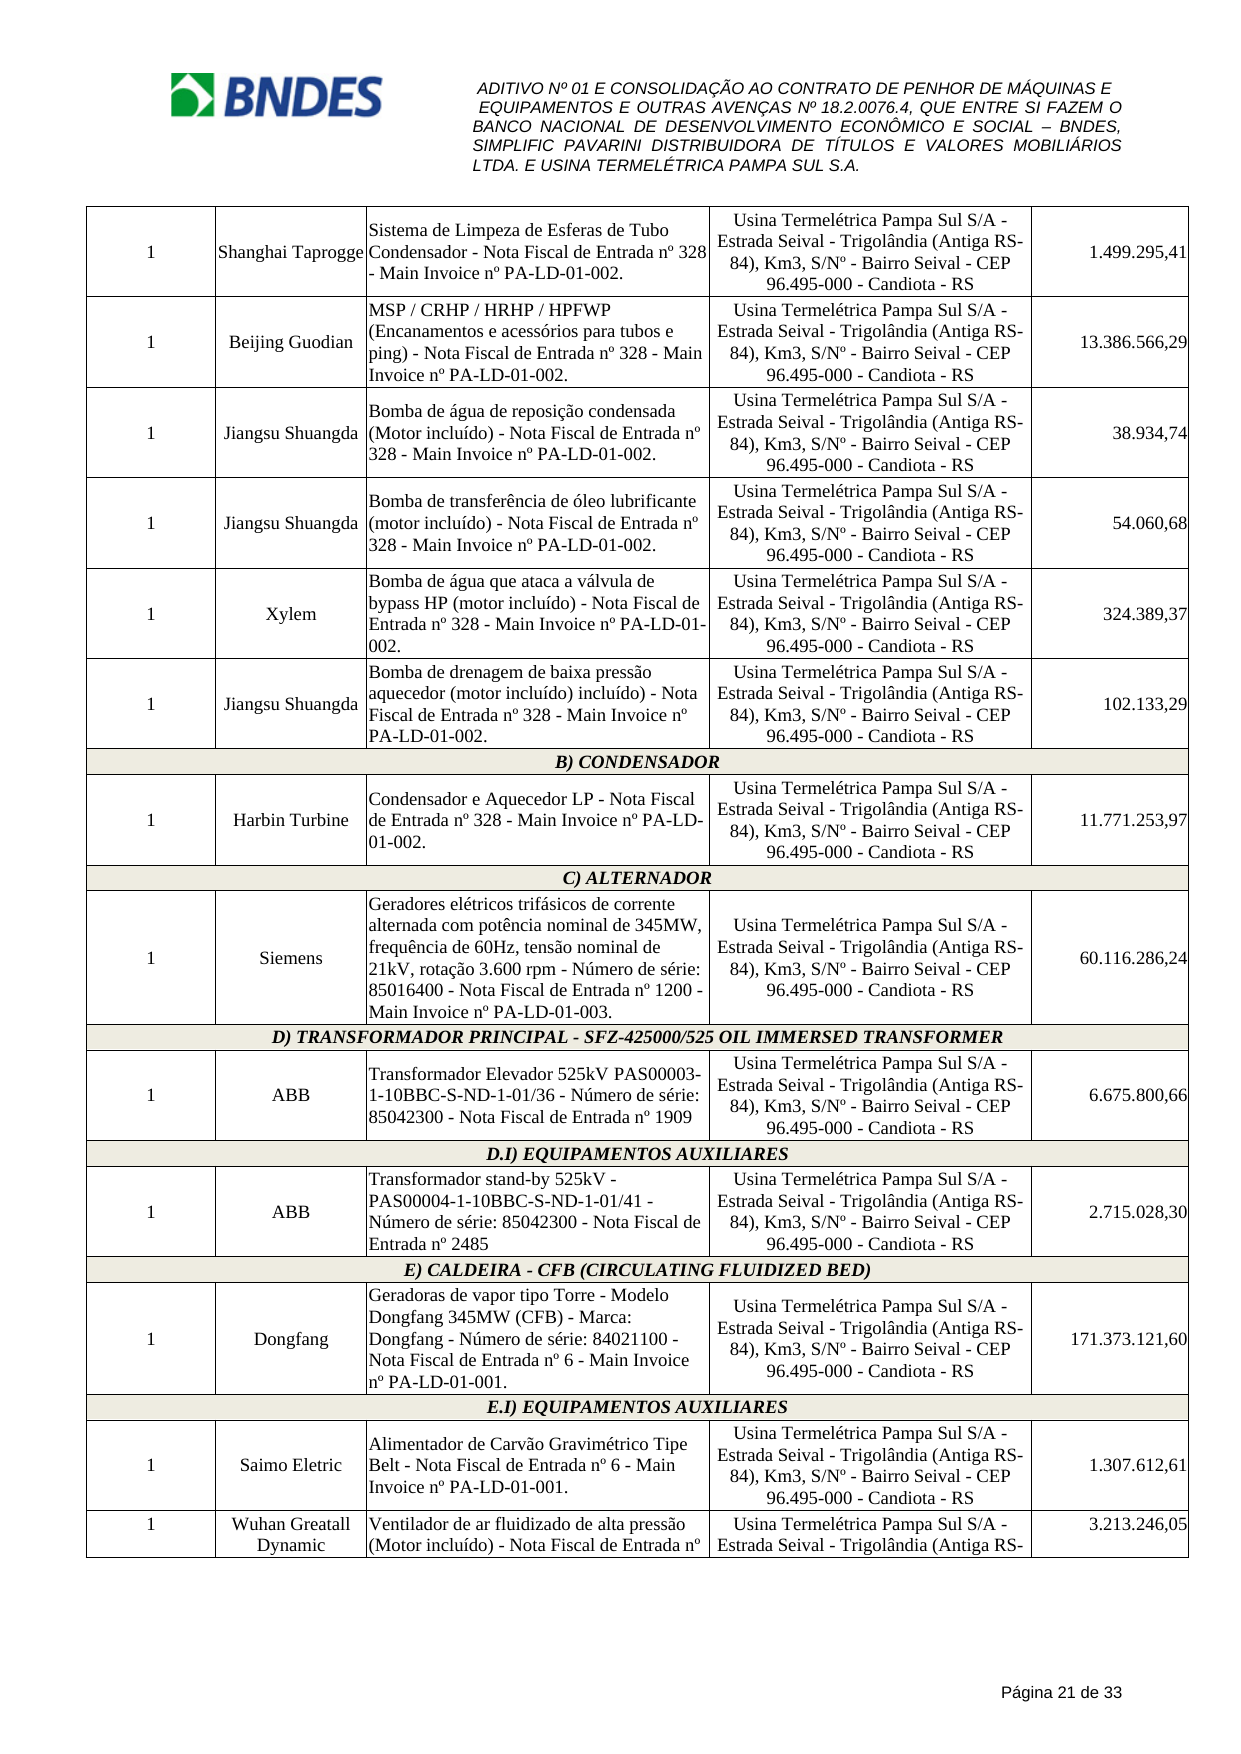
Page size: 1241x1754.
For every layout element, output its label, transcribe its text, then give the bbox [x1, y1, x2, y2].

table_cell D.I) EQUIPAMENTOS AUXILIARES [87, 1141, 1188, 1166]
table_cell B) CONDENSADOR [87, 749, 1188, 774]
table_cell Usina Termelétrica Pampa Sul S/A - Estrada Seival - Trigolândia (Antiga RS-84), Km3, S/Nº - Bairro Seival - CEP 96.495-000 - Candiota - RS [710, 1283, 1031, 1394]
table_cell Usina Termelétrica Pampa Sul S/A - Estrada Seival - Trigolândia (Antiga RS-84), Km3, S/Nº - Bairro Seival - CEP 96.495-000 - Candiota - RS [710, 891, 1031, 1024]
table_cell Bomba de drenagem de baixa pressão aquecedor (motor incluído) incluído) - Nota Fiscal de Entrada nº 328 - Main Invoice nº PA-LD-01-002. [367, 659, 709, 748]
table_cell C) ALTERNADOR [87, 866, 1188, 890]
table_cell Usina Termelétrica Pampa Sul S/A - Estrada Seival - Trigolândia (Antiga RS-84), Km3, S/Nº - Bairro Seival - CEP 96.495-000 - Candiota - RS [710, 478, 1031, 567]
table_cell ABB [216, 1051, 366, 1140]
table_cell Beijing Guodian [216, 297, 366, 387]
table_cell Harbin Turbine [216, 775, 366, 864]
table_cell 1 [87, 1511, 215, 1557]
table_cell Shanghai Taprogge [216, 207, 366, 296]
table_cell 1 [87, 659, 215, 748]
table_cell Bomba de água de reposição condensada (Motor incluído) - Nota Fiscal de Entrada nº 328 - Main Invoice nº PA-LD-01-002. [367, 388, 709, 477]
table_cell Usina Termelétrica Pampa Sul S/A - Estrada Seival - Trigolândia (Antiga RS-84), Km3, S/Nº - Bairro Seival - CEP 96.495-000 - Candiota - RS [710, 569, 1031, 658]
table_cell Geradores elétricos trifásicos de corrente alternada com potência nominal de 345MW, frequência de 60Hz, tensão nominal de 21kV, rotação 3.600 rpm - Número de série: 85016400 - Nota Fiscal de Entrada nº 1200 - Main Invoice nº PA-LD-01-003. [367, 891, 709, 1024]
table_cell 1 [87, 207, 215, 296]
table_cell Jiangsu Shuangda [216, 388, 366, 477]
table_cell 11.771.253,97 [1032, 775, 1188, 864]
table_cell Sistema de Limpeza de Esferas de Tubo Condensador - Nota Fiscal de Entrada nº 328 - Main Invoice nº PA-LD-01-002. [367, 207, 709, 296]
table_cell 6.675.800,66 [1032, 1051, 1188, 1140]
table_cell Usina Termelétrica Pampa Sul S/A - Estrada Seival - Trigolândia (Antiga RS-84), Km3, S/Nº - Bairro Seival - CEP 96.495-000 - Candiota - RS [710, 1421, 1031, 1510]
table_cell 38.934,74 [1032, 388, 1188, 477]
table_cell 1 [87, 891, 215, 1024]
table_cell Usina Termelétrica Pampa Sul S/A - Estrada Seival - Trigolândia (Antiga RS-84), Km3, S/Nº - Bairro Seival - CEP 96.495-000 - Candiota - RS [710, 1167, 1031, 1256]
table_cell 171.373.121,60 [1032, 1283, 1188, 1394]
table_cell MSP / CRHP / HRHP / HPFWP (Encanamentos e acessórios para tubos e ping) - Nota Fiscal de Entrada nº 328 - Main Invoice nº PA-LD-01-002. [367, 297, 709, 387]
table_cell 1.307.612,61 [1032, 1421, 1188, 1510]
table_cell Xylem [216, 569, 366, 658]
table_cell Dongfang [216, 1283, 366, 1394]
table_cell 102.133,29 [1032, 659, 1188, 748]
table_cell 324.389,37 [1032, 569, 1188, 658]
table_cell 3.213.246,05 [1032, 1511, 1188, 1557]
table_cell E.I) EQUIPAMENTOS AUXILIARES [87, 1395, 1188, 1419]
table_cell 1 [87, 297, 215, 387]
table_cell Usina Termelétrica Pampa Sul S/A - Estrada Seival - Trigolândia (Antiga RS-84), Km3, S/Nº - Bairro Seival - CEP 96.495-000 - Candiota - RS [710, 1051, 1031, 1140]
table_cell 1 [87, 1167, 215, 1256]
table_cell Transformador Elevador 525kV PAS00003-1-10BBC-S-ND-1-01/36 - Número de série: 85042300 - Nota Fiscal de Entrada nº 1909 [367, 1051, 709, 1140]
picture [171, 73, 384, 119]
table_cell Jiangsu Shuangda [216, 478, 366, 567]
table_cell Bomba de transferência de óleo lubrificante (motor incluído) - Nota Fiscal de Entrada nº 328 - Main Invoice nº PA-LD-01-002. [367, 478, 709, 567]
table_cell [710, 207, 1031, 296]
table_cell Usina Termelétrica Pampa Sul S/A - Estrada Seival - Trigolândia (Antiga RS-84), Km3, S/Nº - Bairro Seival - CEP 96.495-000 - Candiota - RS [710, 297, 1031, 387]
table_cell Usina Termelétrica Pampa Sul S/A - Estrada Seival - Trigolândia (Antiga RS-84), Km3, S/Nº - Bairro Seival - CEP 96.495-000 - Candiota - RS [710, 388, 1031, 477]
table_cell 54.060,68 [1032, 478, 1188, 567]
table_cell 1 [87, 775, 215, 864]
table_cell 1 [87, 569, 215, 658]
table_cell Jiangsu Shuangda [216, 659, 366, 748]
table_cell E) CALDEIRA - CFB (CIRCULATING FLUIDIZED BED) [87, 1257, 1188, 1282]
table_cell 1 [87, 1421, 215, 1510]
table_cell D) TRANSFORMADOR PRINCIPAL - SFZ-425000/525 OIL IMMERSED TRANSFORMER [87, 1025, 1188, 1049]
table_cell 1.499.295,41 [1032, 207, 1188, 296]
table_cell 1 [87, 1051, 215, 1140]
table_cell Usina Termelétrica Pampa Sul S/A - Estrada Seival - Trigolândia (Antiga RS-84), Km3, S/Nº - Bairro Seival - CEP 96.495-000 - Candiota - RS [710, 775, 1031, 864]
table_cell 1 [87, 1283, 215, 1394]
table_cell Saimo Eletric [216, 1421, 366, 1510]
table_cell 13.386.566,29 [1032, 297, 1188, 387]
table_cell 60.116.286,24 [1032, 891, 1188, 1024]
table_cell ABB [216, 1167, 366, 1256]
table_cell 1 [87, 478, 215, 567]
table_cell Siemens [216, 891, 366, 1024]
table_cell Bomba de água que ataca a válvula de bypass HP (motor incluído) - Nota Fiscal de Entrada nº 328 - Main Invoice nº PA-LD-01-002. [367, 569, 709, 658]
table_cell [216, 1511, 366, 1557]
table_cell Alimentador de Carvão Gravimétrico Tipe Belt - Nota Fiscal de Entrada nº 6 - Main Invoice nº PA-LD-01-001. [367, 1421, 709, 1510]
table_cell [710, 1511, 1031, 1557]
table_cell Transformador stand-by 525kV - PAS00004-1-10BBC-S-ND-1-01/41 - Número de série: 85042300 - Nota Fiscal de Entrada nº 2485 [367, 1167, 709, 1256]
table_cell 1 [87, 388, 215, 477]
table_cell Geradoras de vapor tipo Torre - Modelo Dongfang 345MW (CFB) - Marca: Dongfang - Número de série: 84021100 - Nota Fiscal de Entrada nº 6 - Main Invoice nº PA-LD-01-001. [367, 1283, 709, 1394]
table_cell 2.715.028,30 [1032, 1167, 1188, 1256]
table_cell Condensador e Aquecedor LP - Nota Fiscal de Entrada nº 328 - Main Invoice nº PA-LD-01-002. [367, 775, 709, 864]
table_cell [367, 1511, 709, 1557]
table_cell Usina Termelétrica Pampa Sul S/A - Estrada Seival - Trigolândia (Antiga RS-84), Km3, S/Nº - Bairro Seival - CEP 96.495-000 - Candiota - RS [710, 659, 1031, 748]
